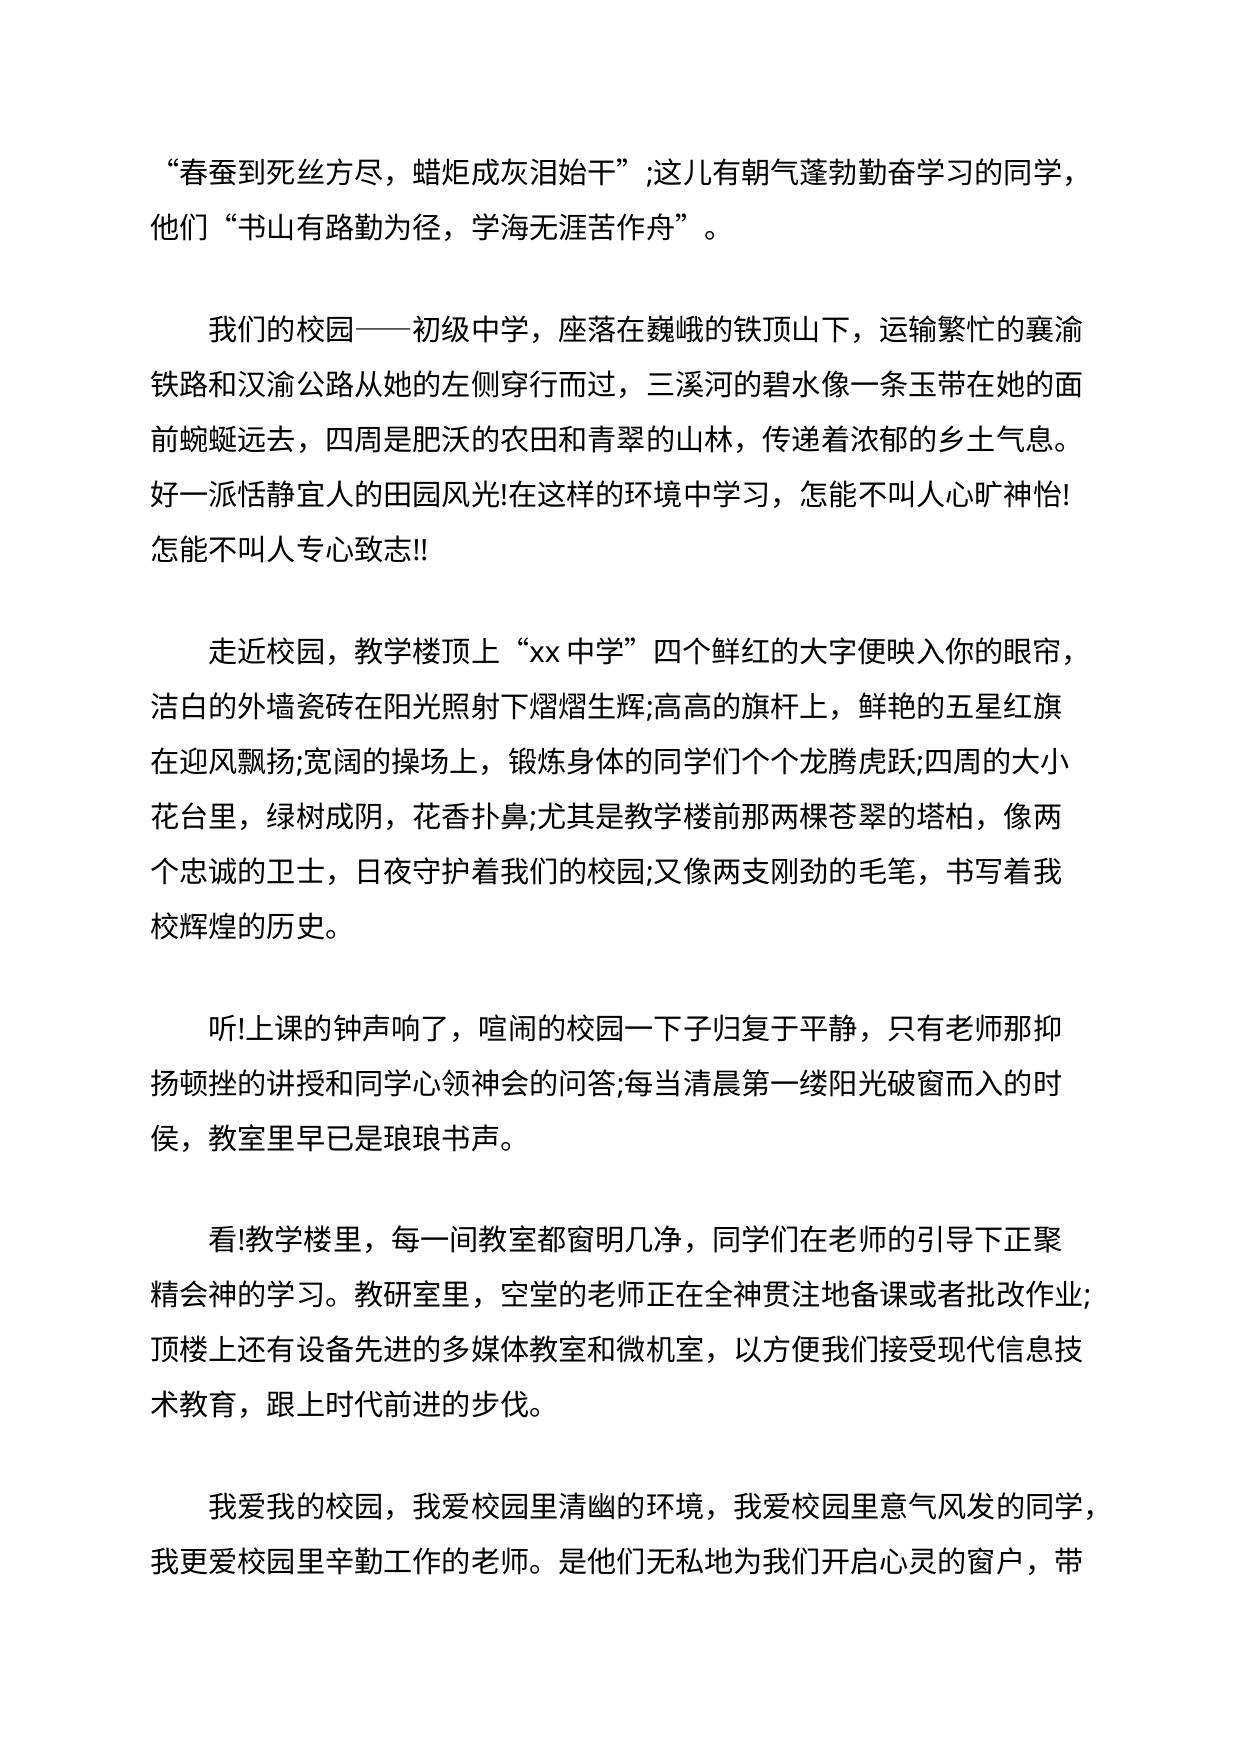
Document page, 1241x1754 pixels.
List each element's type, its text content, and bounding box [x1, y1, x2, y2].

text 听!上课的钟声响了，喧闹的校园一下子归复于平静，只有老师那抑扬顿挫的讲授和同学心领神会的问答;每当清晨第一缕阳光破窗而入的时侯，教室里早已是琅琅书声。 [150, 1005, 1090, 1157]
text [150, 150, 1090, 247]
text 看!教学楼里，每一间教室都窗明几净，同学们在老师的引导下正聚精会神的学习。教研室里，空堂的老师正在全神贯注地备课或者批改作业;顶楼上还有设备先进的多媒体教室和微机室，以方便我们接受现代信息技术教育，跟上时代前进的步伐。 [150, 1217, 1090, 1424]
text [150, 1484, 1090, 1581]
text 我们的校园——初级中学，座落在巍峨的铁顶山下，运输繁忙的襄渝铁路和汉渝公路从她的左侧穿行而过，三溪河的碧水像一条玉带在她的面前蜿蜒远去，四周是肥沃的农田和青翠的山林，传递着浓郁的乡土气息。好一派恬静宜人的田园风光!在这样的环境中学习，怎能不叫人心旷神怡!怎能不叫人专心致志!! [150, 307, 1090, 569]
text 走近校园，教学楼顶上“xx中学”四个鲜红的大字便映入你的眼帘，洁白的外墙瓷砖在阳光照射下熠熠生辉;高高的旗杆上，鲜艳的五星红旗在迎风飘扬;宽阔的操场上，锻炼身体的同学们个个龙腾虎跃;四周的大小花台里，绿树成阴，花香扑鼻;尤其是教学楼前那两棵苍翠的塔柏，像两个忠诚的卫士，日夜守护着我们的校园;又像两支刚劲的毛笔，书写着我校辉煌的历史。 [150, 628, 1090, 946]
